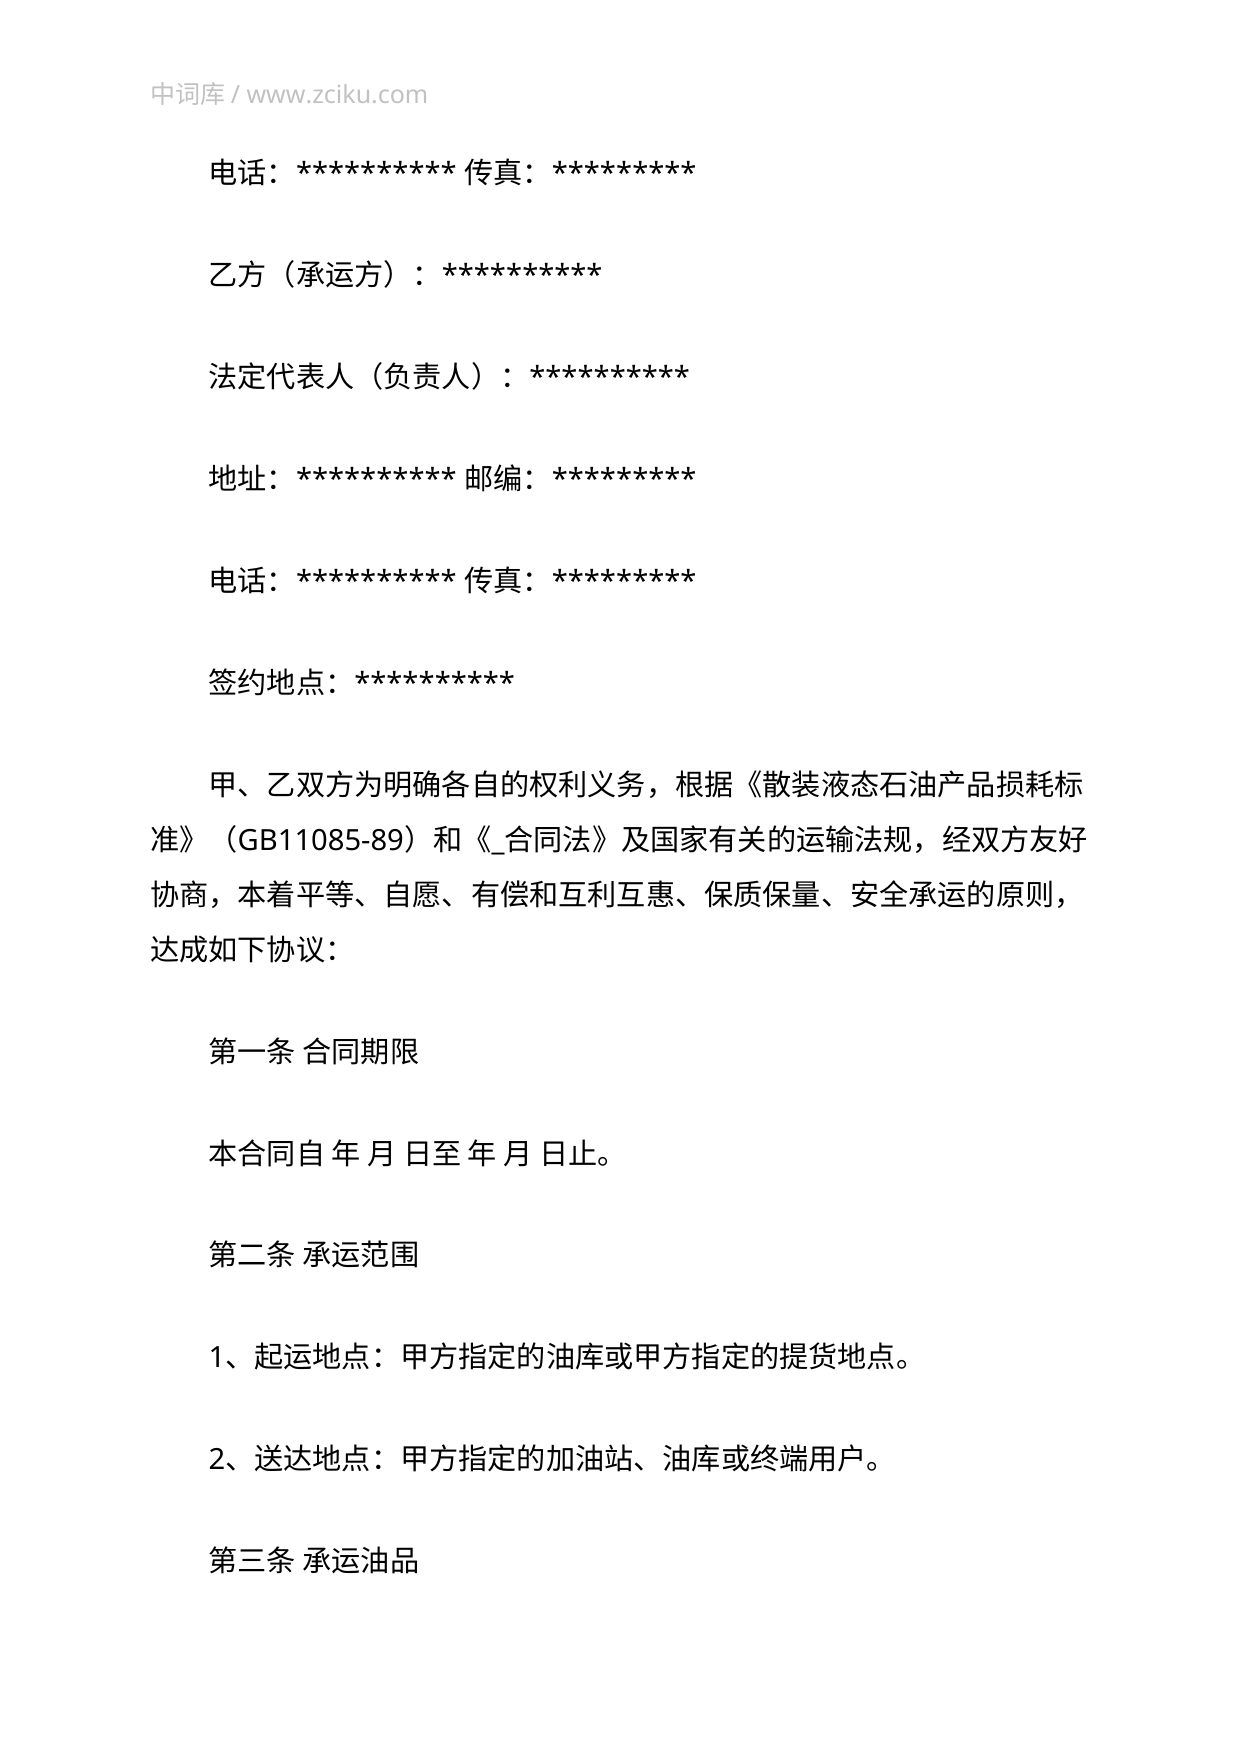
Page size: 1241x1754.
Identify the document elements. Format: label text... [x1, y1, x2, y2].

text 电话：********** 传真：********* [150, 558, 1090, 600]
text 乙方（承运方）：********** [150, 252, 1090, 294]
text 第三条 承运油品 [150, 1538, 1090, 1580]
text 甲、乙双方为明确各自的权利义务，根据《散装液态石油产品损耗标准》（GB11085-89）和《_合同法》及国家有关的运输法规，经双方友好协商，本着平等、自愿、有偿和互利互惠、保质保量、安全承运的原则，达成如下协议： [150, 762, 1090, 969]
text 地址：********** 邮编：********* [150, 456, 1090, 498]
text 本合同自 年 月 日至 年 月 日止。 [150, 1130, 1090, 1172]
text 电话：********** 传真：********* [150, 150, 1090, 192]
text 2、送达地点：甲方指定的加油站、油库或终端用户。 [150, 1436, 1090, 1478]
text 法定代表人（负责人）：********** [150, 354, 1090, 396]
text 1、起运地点：甲方指定的油库或甲方指定的提货地点。 [150, 1334, 1090, 1376]
text 第一条 合同期限 [150, 1028, 1090, 1071]
text 签约地点：********** [150, 660, 1090, 702]
text 第二条 承运范围 [150, 1232, 1090, 1274]
